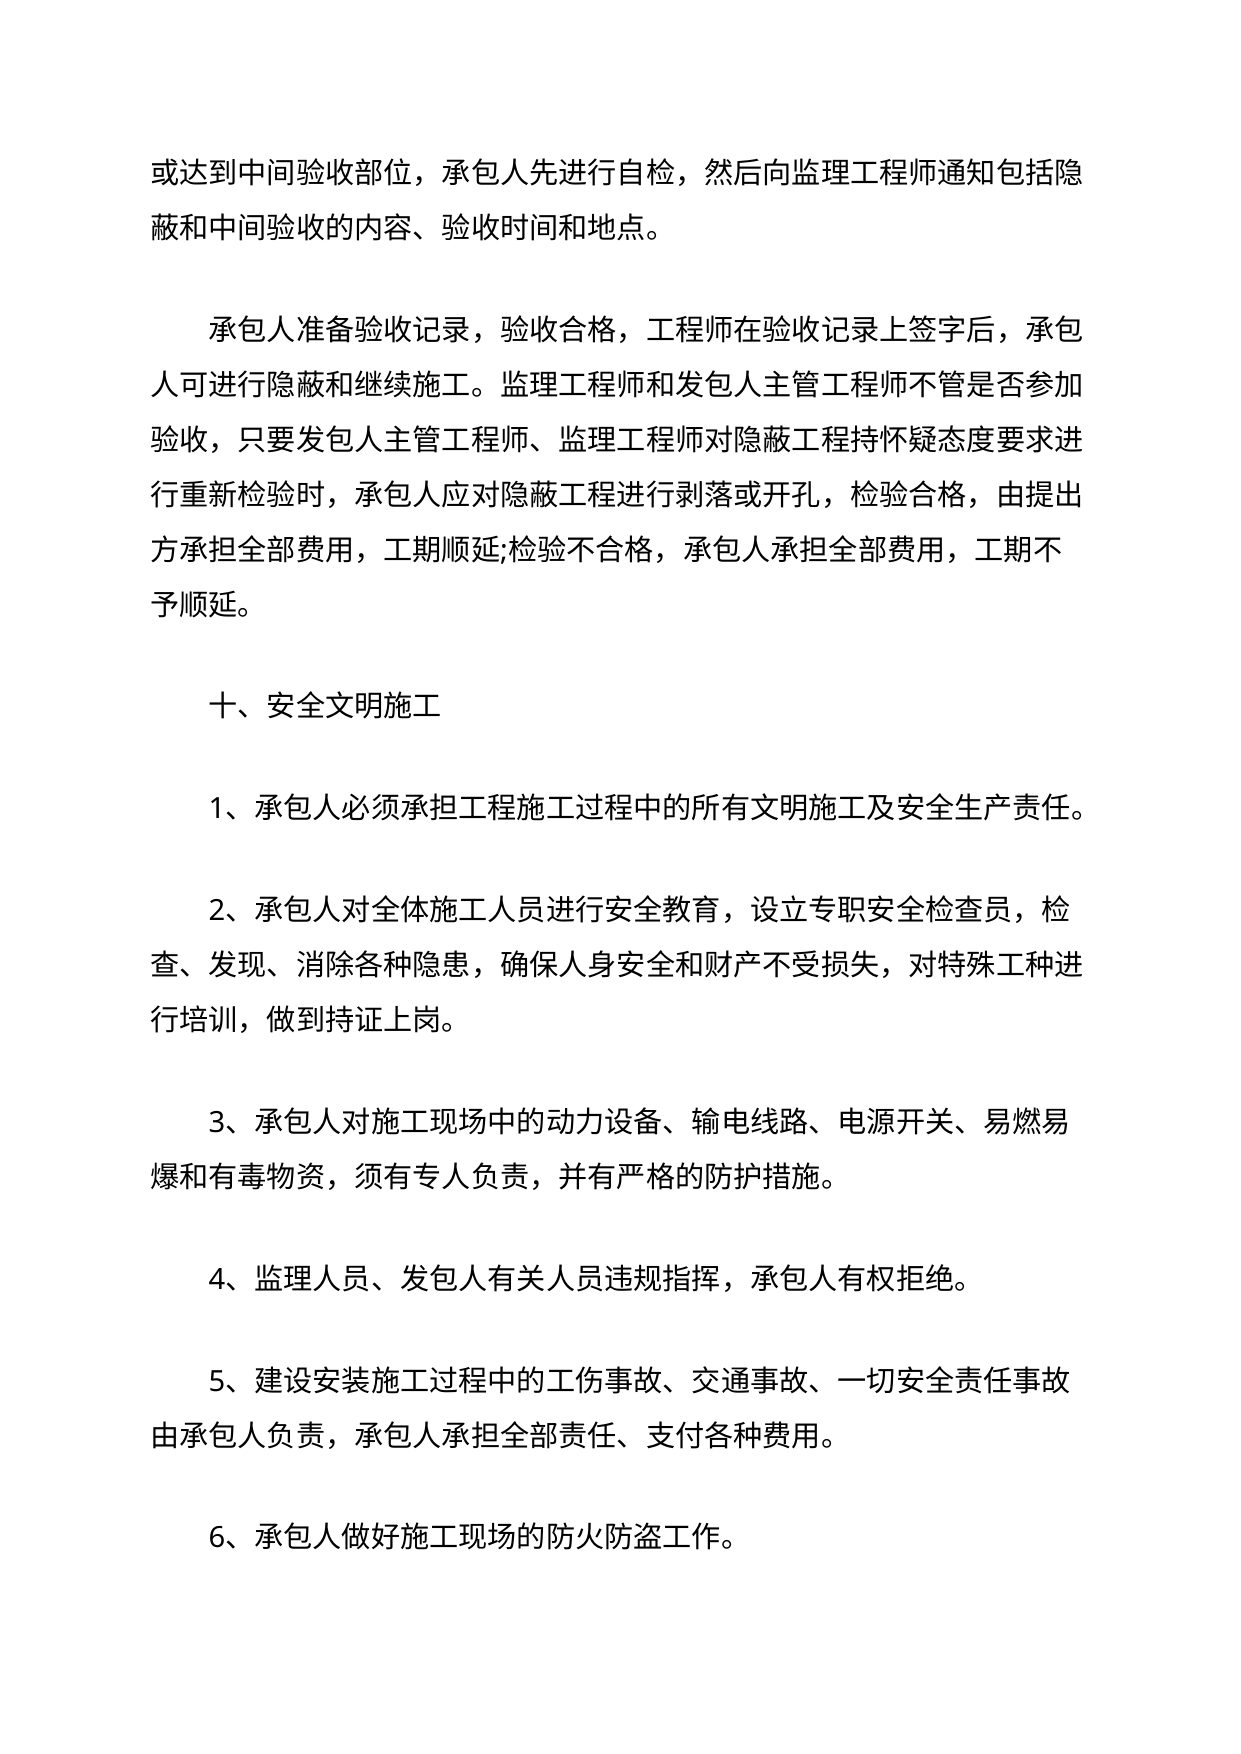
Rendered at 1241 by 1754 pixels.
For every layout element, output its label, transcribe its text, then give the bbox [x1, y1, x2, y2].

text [150, 150, 1090, 247]
text 承包人准备验收记录，验收合格，工程师在验收记录上签字后，承包人可进行隐蔽和继续施工。监理工程师和发包人主管工程师不管是否参加验收，只要发包人主管工程师、监理工程师对隐蔽工程持怀疑态度要求进行重新检验时，承包人应对隐蔽工程进行剥落或开孔，检验合格，由提出方承担全部费用，工期顺延;检验不合格，承包人承担全部费用，工期不予顺延。 [150, 307, 1090, 623]
text 2、承包人对全体施工人员进行安全教育，设立专职安全检查员，检查、发现、消除各种隐患，确保人身安全和财产不受损失，对特殊工种进行培训，做到持证上岗。 [150, 887, 1090, 1039]
text 5、建设安装施工过程中的工伤事故、交通事故、一切安全责任事故由承包人负责，承包人承担全部责任、支付各种费用。 [150, 1357, 1090, 1454]
text 十、安全文明施工 [150, 683, 1090, 725]
text 3、承包人对施工现场中的动力设备、输电线路、电源开关、易燃易爆和有毒物资，须有专人负责，并有严格的防护措施。 [150, 1098, 1090, 1196]
text 1、承包人必须承担工程施工过程中的所有文明施工及安全生产责任。 [150, 785, 1090, 827]
text 6、承包人做好施工现场的防火防盗工作。 [150, 1514, 1090, 1556]
text 4、监理人员、发包人有关人员违规指挥，承包人有权拒绝。 [150, 1255, 1090, 1298]
